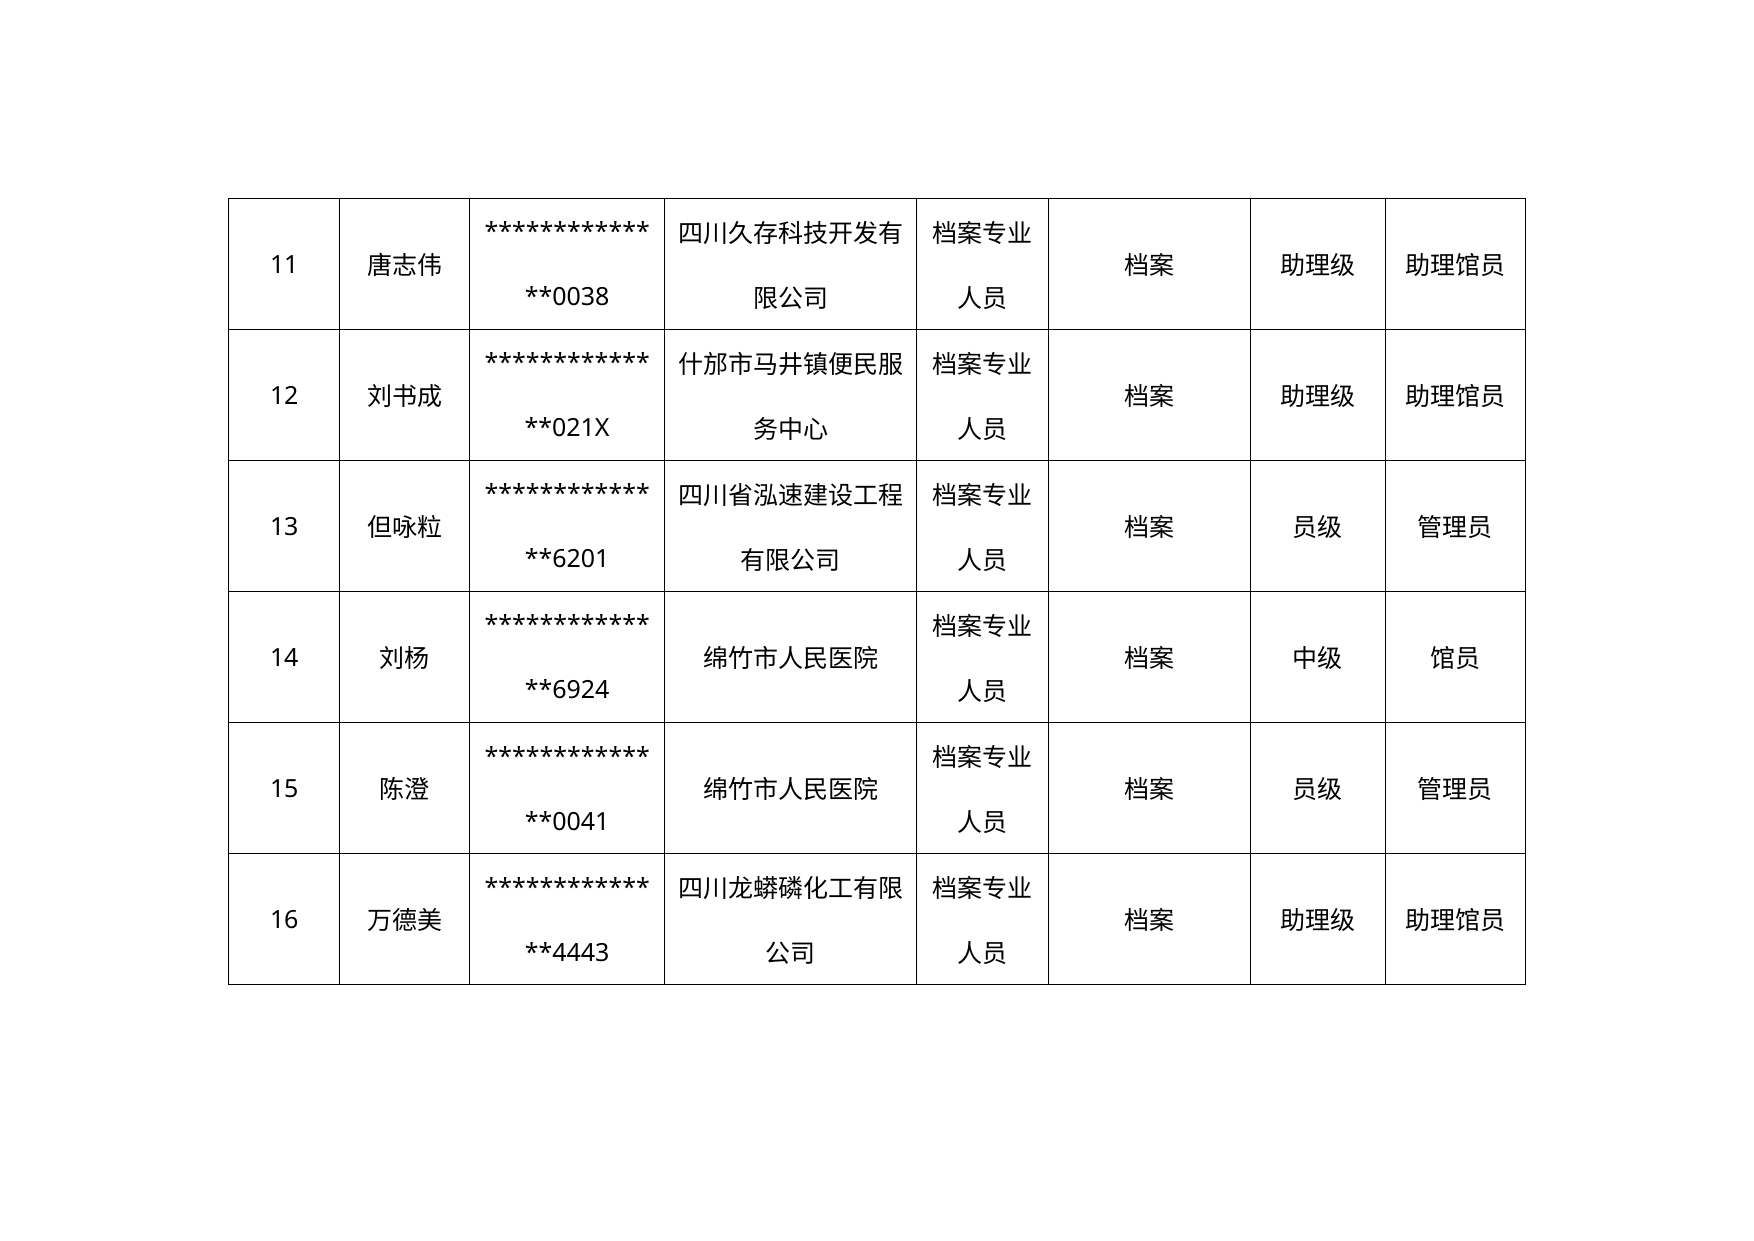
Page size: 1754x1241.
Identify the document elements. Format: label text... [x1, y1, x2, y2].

table_cell 四川省泓速建设工程有限公司 [665, 461, 916, 591]
table_cell 万德美 [340, 854, 469, 984]
table_cell 刘书成 [340, 330, 469, 460]
table_cell **************0041 [470, 723, 664, 853]
table_cell 档案 [1049, 592, 1250, 722]
table_cell 档案专业人员 [917, 723, 1048, 853]
table_cell 档案 [1049, 723, 1250, 853]
table_cell 14 [229, 592, 339, 722]
table_cell 助理级 [1251, 330, 1385, 460]
table_cell 档案专业人员 [917, 330, 1048, 460]
table_cell 员级 [1251, 723, 1385, 853]
table_cell 11 [229, 199, 339, 329]
table_cell 绵竹市人民医院 [665, 592, 916, 722]
table_cell 绵竹市人民医院 [665, 723, 916, 853]
table_cell 15 [229, 723, 339, 853]
table_cell 助理级 [1251, 854, 1385, 984]
table_cell 馆员 [1386, 592, 1525, 722]
table_cell 档案专业人员 [917, 854, 1048, 984]
table_cell 刘杨 [340, 592, 469, 722]
table_cell 什邡市马井镇便民服务中心 [665, 330, 916, 460]
table_cell 员级 [1251, 461, 1385, 591]
table_cell 但咏粒 [340, 461, 469, 591]
table_cell **************021X [470, 330, 664, 460]
table_cell 档案专业人员 [917, 592, 1048, 722]
table_cell 助理馆员 [1386, 854, 1525, 984]
table_cell 档案专业人员 [917, 199, 1048, 329]
table_cell 助理馆员 [1386, 199, 1525, 329]
table_cell 档案 [1049, 199, 1250, 329]
table_cell 四川龙蟒磷化工有限公司 [665, 854, 916, 984]
table_cell 13 [229, 461, 339, 591]
table_cell **************6201 [470, 461, 664, 591]
table_cell 档案专业人员 [917, 461, 1048, 591]
table_cell 管理员 [1386, 461, 1525, 591]
table_cell 四川久存科技开发有限公司 [665, 199, 916, 329]
table_cell 管理员 [1386, 723, 1525, 853]
table_cell 16 [229, 854, 339, 984]
table_cell 唐志伟 [340, 199, 469, 329]
table_cell **************4443 [470, 854, 664, 984]
table_cell 中级 [1251, 592, 1385, 722]
table_cell 陈澄 [340, 723, 469, 853]
table_cell 助理馆员 [1386, 330, 1525, 460]
table_cell 助理级 [1251, 199, 1385, 329]
table_cell 档案 [1049, 854, 1250, 984]
table_cell 档案 [1049, 461, 1250, 591]
table_cell **************0038 [470, 199, 664, 329]
table_cell 档案 [1049, 330, 1250, 460]
table_cell 12 [229, 330, 339, 460]
table_cell **************6924 [470, 592, 664, 722]
